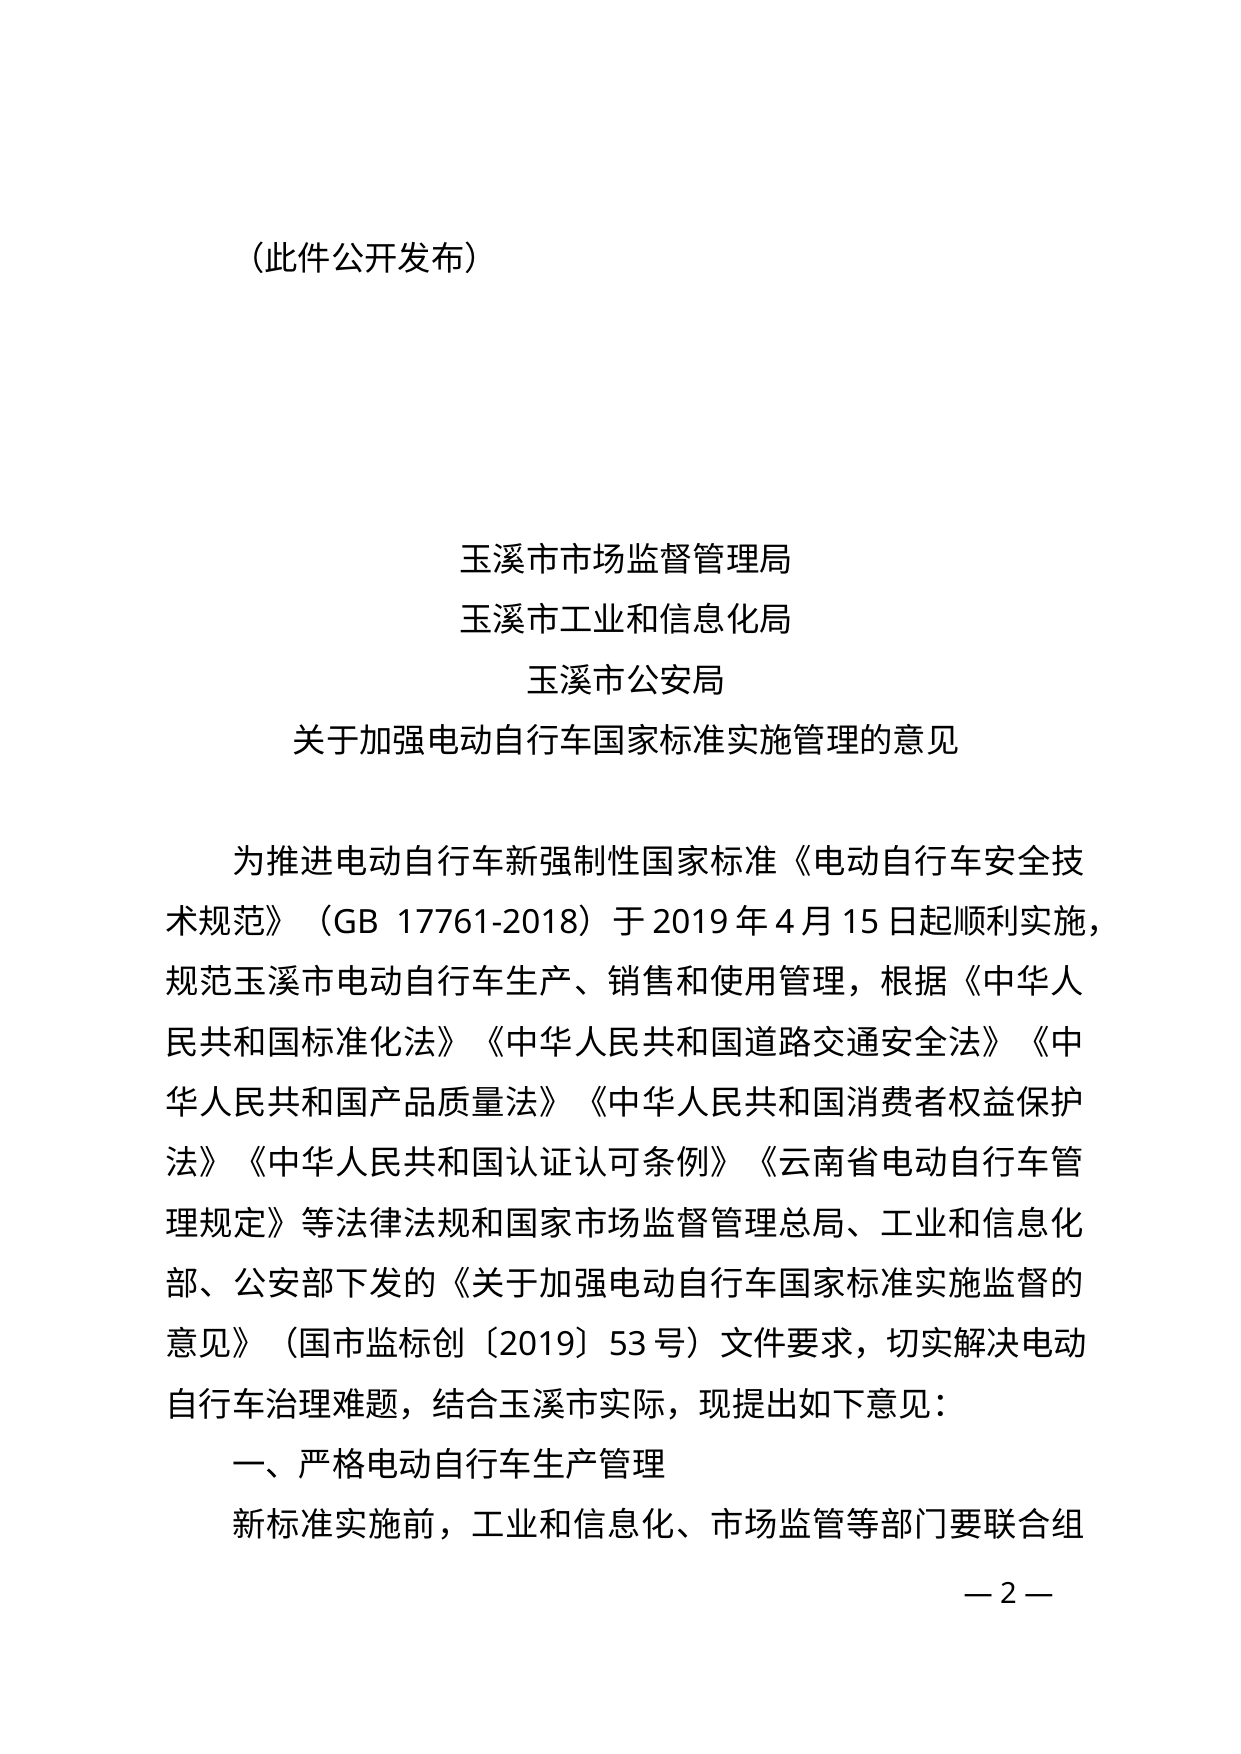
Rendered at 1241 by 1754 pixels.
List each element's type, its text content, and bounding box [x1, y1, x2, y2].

text 玉溪市市场监督管理局 [165, 527, 1087, 587]
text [165, 1492, 1087, 1552]
text 为推进电动自行车新强制性国家标准《电动自行车安全技术规范》（GB 17761-2018）于2019年4月15日起顺利实施，规范玉溪市电动自行车生产、销售和使用管理，根据《中华人民共和国标准化法》《中华人民共和国道路交通安全法》《中华人民共和国产品质量法》《中华人民共和国消费者权益保护法》《中华人民共和国认证认可条例》《云南省电动自行车管理规定》等法律法规和国家市场监督管理总局、工业和信息化部、公安部下发的《关于加强电动自行车国家标准实施监督的意见》（国市监标创〔2019〕53号）文件要求，切实解决电动自行车治理难题，结合玉溪市实际，现提出如下意见： [165, 828, 1087, 1432]
text 玉溪市工业和信息化局 [165, 587, 1087, 647]
text （此件公开发布） [165, 225, 1087, 286]
text 关于加强电动自行车国家标准实施管理的意见 [165, 708, 1087, 768]
text 一、严格电动自行车生产管理 [165, 1432, 1087, 1492]
text 玉溪市公安局 [165, 647, 1087, 708]
